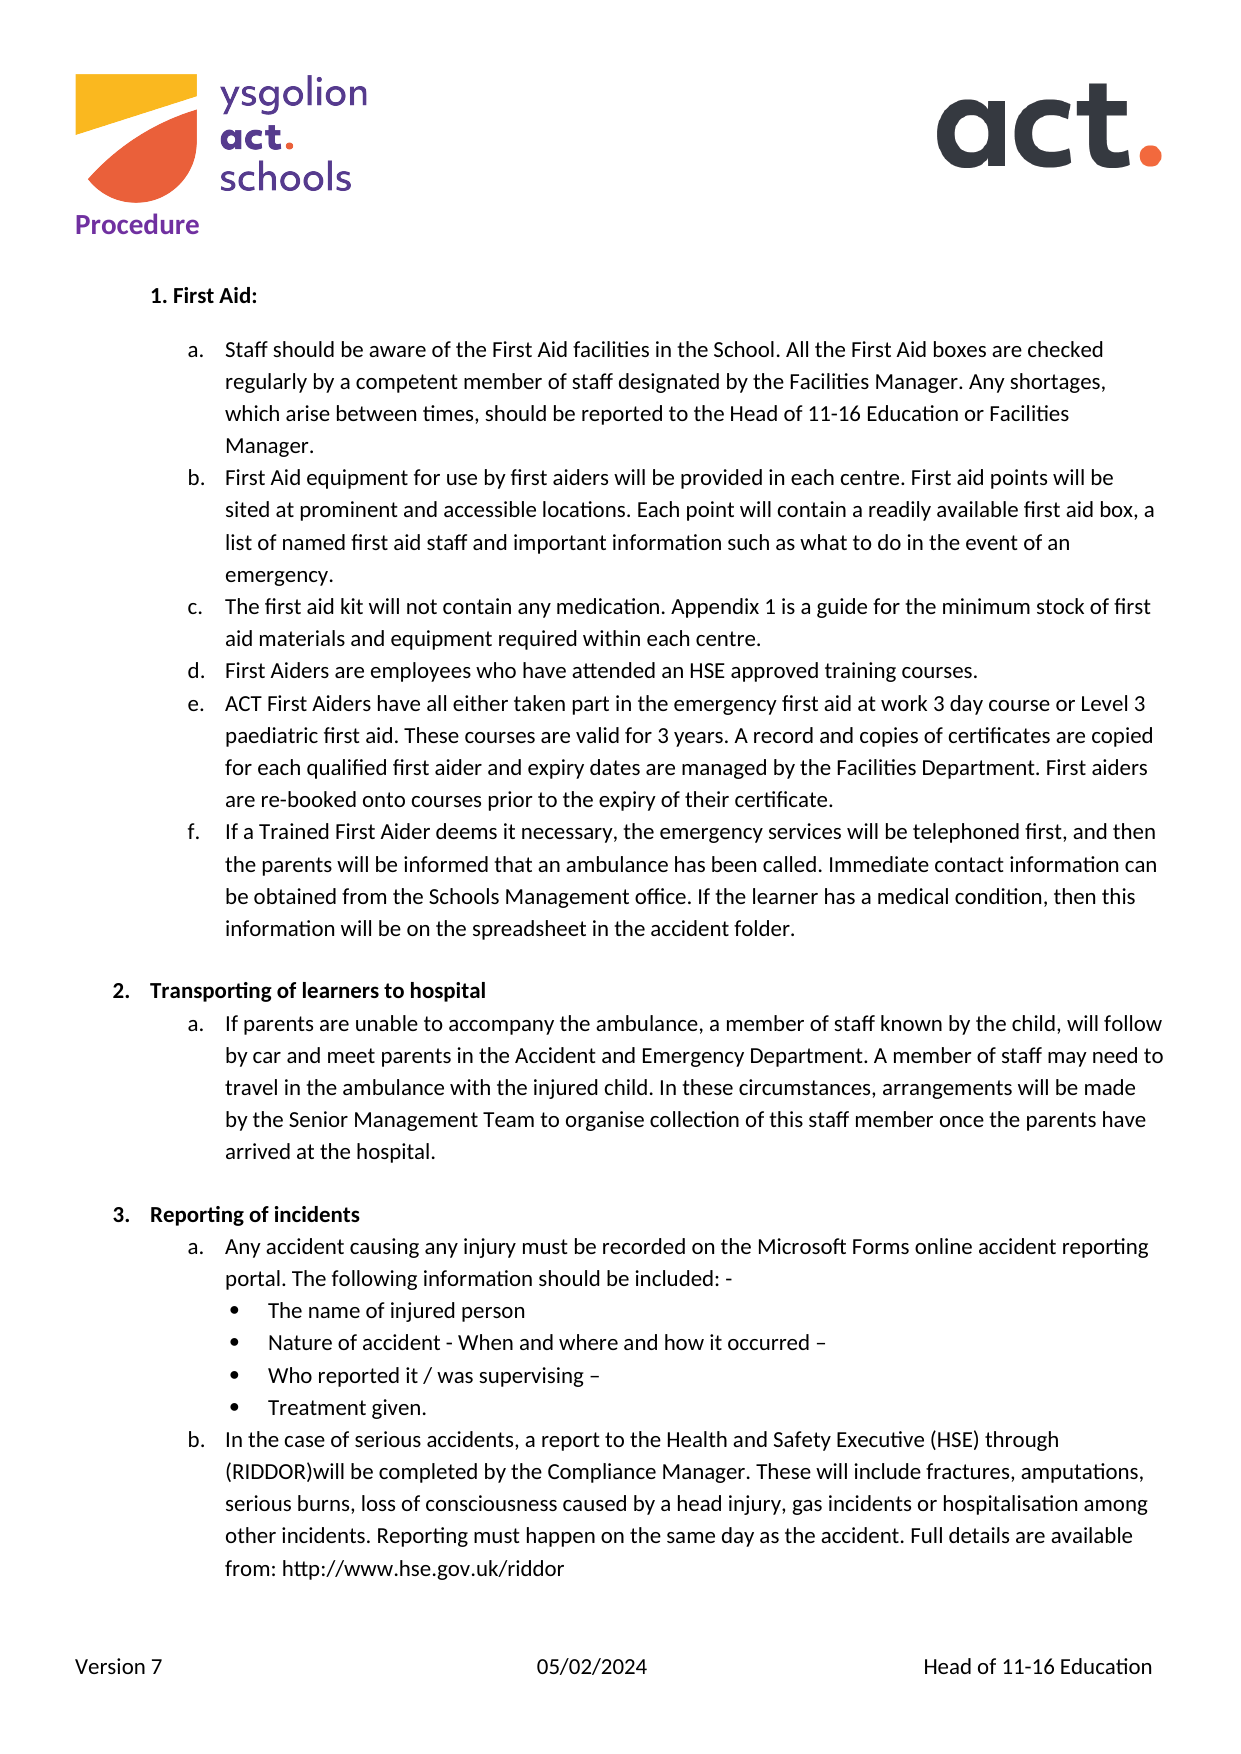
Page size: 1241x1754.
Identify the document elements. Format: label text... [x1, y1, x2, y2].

list In the case of serious accidents, a report to the Health and Safety Executive (HSE) through (RIDDOR)will be completed by the Compliance Manager. These will include fractures, amputations, serious burns, loss of consciousness caused by a head injury, gas incidents or hospitalisation among other incidents. Reporting must happen on the same day as the accident. Full details are available from: http://www.hse.gov.uk/riddor [187, 1425, 1165, 1582]
list Treatment given. [230, 1393, 1165, 1421]
picture [75, 74, 367, 102]
list Who reported it / was supervising – [230, 1361, 1165, 1389]
list First Aid equipment for use by first aiders will be provided in each centre. First aid points will be sited at prominent and accessible locations. Each point will contain a readily available first aid box, a list of named first aid staff and important information such as what to do in the event of an emergency. [187, 463, 1165, 588]
list The first aid kit will not contain any medication. Appendix 1 is a guide for the minimum stock of first aid materials and equipment required within each centre. [187, 592, 1165, 652]
text Procedure [75, 102, 1165, 241]
list Any accident causing any injury must be recorded on the Microsoft Forms online accident reporting portal. The following information should be included: - [187, 1232, 1165, 1292]
picture [923, 76, 1166, 179]
list ACT First Aiders have all either taken part in the emergency first aid at work 3 day course or Level 3 paediatric first aid. These courses are valid for 3 years. A record and copies of certificates are copied for each qualified first aider and expiry dates are managed by the Facilities Department. First aiders are re-booked onto courses prior to the expiry of their certificate. [187, 689, 1165, 813]
list If a Trained First Aider deems it necessary, the emergency services will be telephoned first, and then the parents will be informed that an ambulance has been called. Immediate contact information can be obtained from the Schools Management office. If the learner has a medical condition, then this information will be on the spreadsheet in the accident folder. [187, 817, 1165, 942]
list Reporting of incidents [112, 1200, 1165, 1228]
list The name of injured person [230, 1296, 1165, 1324]
list If parents are unable to accompany the ambulance, a member of staff known by the child, will follow by car and meet parents in the Accident and Emergency Department. A member of staff may need to travel in the ambulance with the injured child. In these circumstances, arrangements will be made by the Senior Management Team to organise collection of this staff member once the parents have arrived at the hospital. [187, 1009, 1165, 1165]
list Nature of accident - When and where and how it occurred – [230, 1328, 1165, 1357]
text 1. First Aid: [150, 282, 1165, 310]
list First Aiders are employees who have attended an HSE approved training courses. [187, 657, 1165, 684]
list Staff should be aware of the First Aid facilities in the School. All the First Aid boxes are checked regularly by a competent member of staff designated by the Facilities Manager. Any shortages, which arise between times, should be reported to the Head of 11-16 Education or Facilities Manager. [187, 335, 1165, 459]
list Transporting of learners to hospital [112, 976, 1165, 1004]
